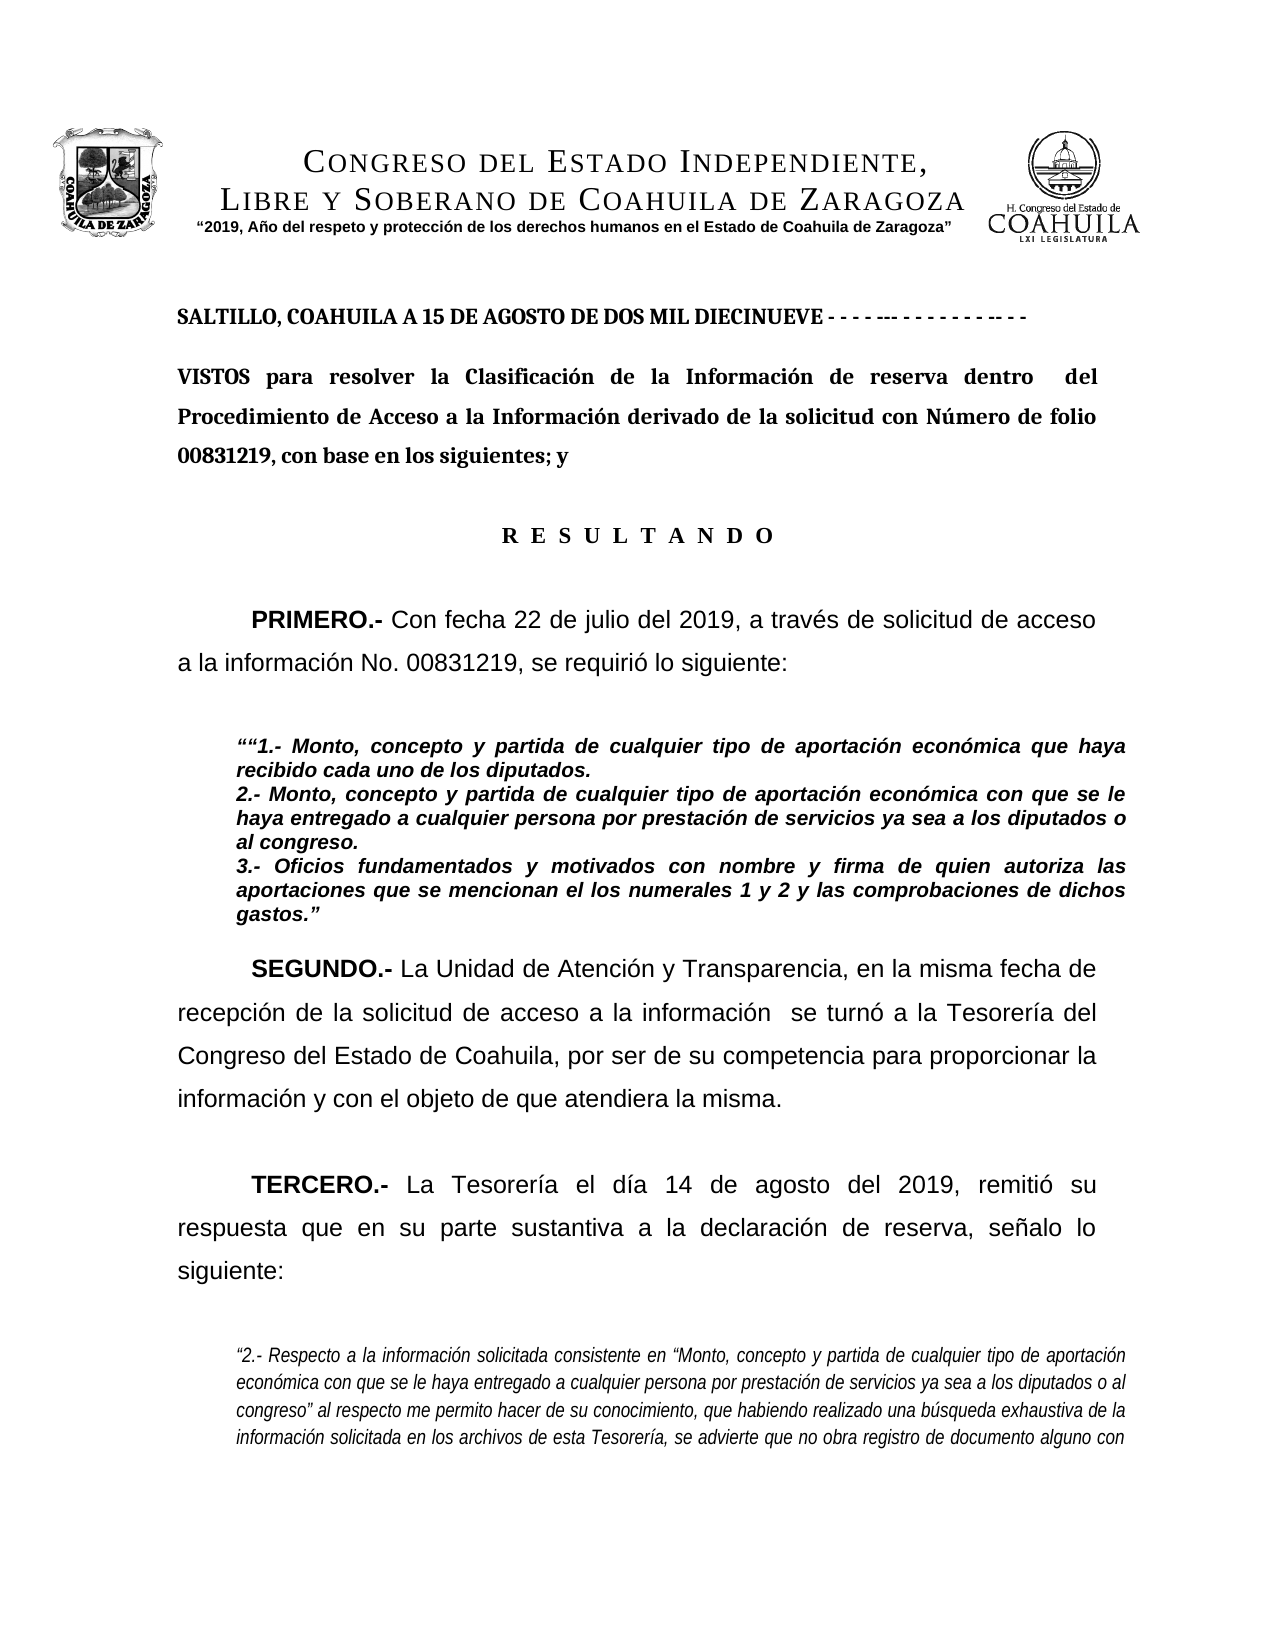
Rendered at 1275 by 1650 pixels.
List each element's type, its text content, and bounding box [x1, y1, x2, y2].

text 2.- Monto, concepto y partida de cualquier tipo de aportación económica con que se le haya entregado a cualquier persona por prestación de servicios ya sea a los diputados o al congreso. [236, 782, 1127, 854]
subtitle VISTOS para resolver la Clasificación de la Información de reserva dentro del Procedimiento de Acceso a la Información derivado de la solicitud con Número de folio 00831219, con base en los siguientes; y [177, 364, 1098, 469]
text TERCERO.- La Tesorería el día 14 de agosto del 2019, remitió su respuesta que en su parte sustantiva a la declaración de reserva, señalo lo siguiente: [177, 1170, 1098, 1285]
text PRIMERO.- Con fecha 22 de julio del 2019, a través de solicitud de acceso a la información No. 00831219, se requirió lo siguiente: [177, 605, 1098, 677]
text RESULTANDO [177, 522, 1098, 548]
text 3.- Oficios fundamentados y motivados con nombre y firma de quien autoriza las aportaciones que se mencionan el los numerales 1 y 2 y las comprobaciones de dichos gastos.” [236, 854, 1127, 926]
subtitle SALTILLO, COAHUILA A 15 DE AGOSTO DE DOS MIL DIECINUEVE - - - - --- - - - - - - - -- - - [177, 304, 1098, 330]
text ““1.- Monto, concepto y partida de cualquier tipo de aportación económica que haya recibido cada uno de los diputados. [236, 734, 1127, 782]
picture [983, 108, 1144, 274]
text SEGUNDO.- La Unidad de Atención y Transparencia, en la misma fecha de recepción de la solicitud de acceso a la información se turnó a la Tesorería del Congreso del Estado de Coahuila, por ser de su competencia para proporcionar la información y con el objeto de que atendiera la misma. [177, 954, 1098, 1113]
picture [52, 128, 163, 237]
